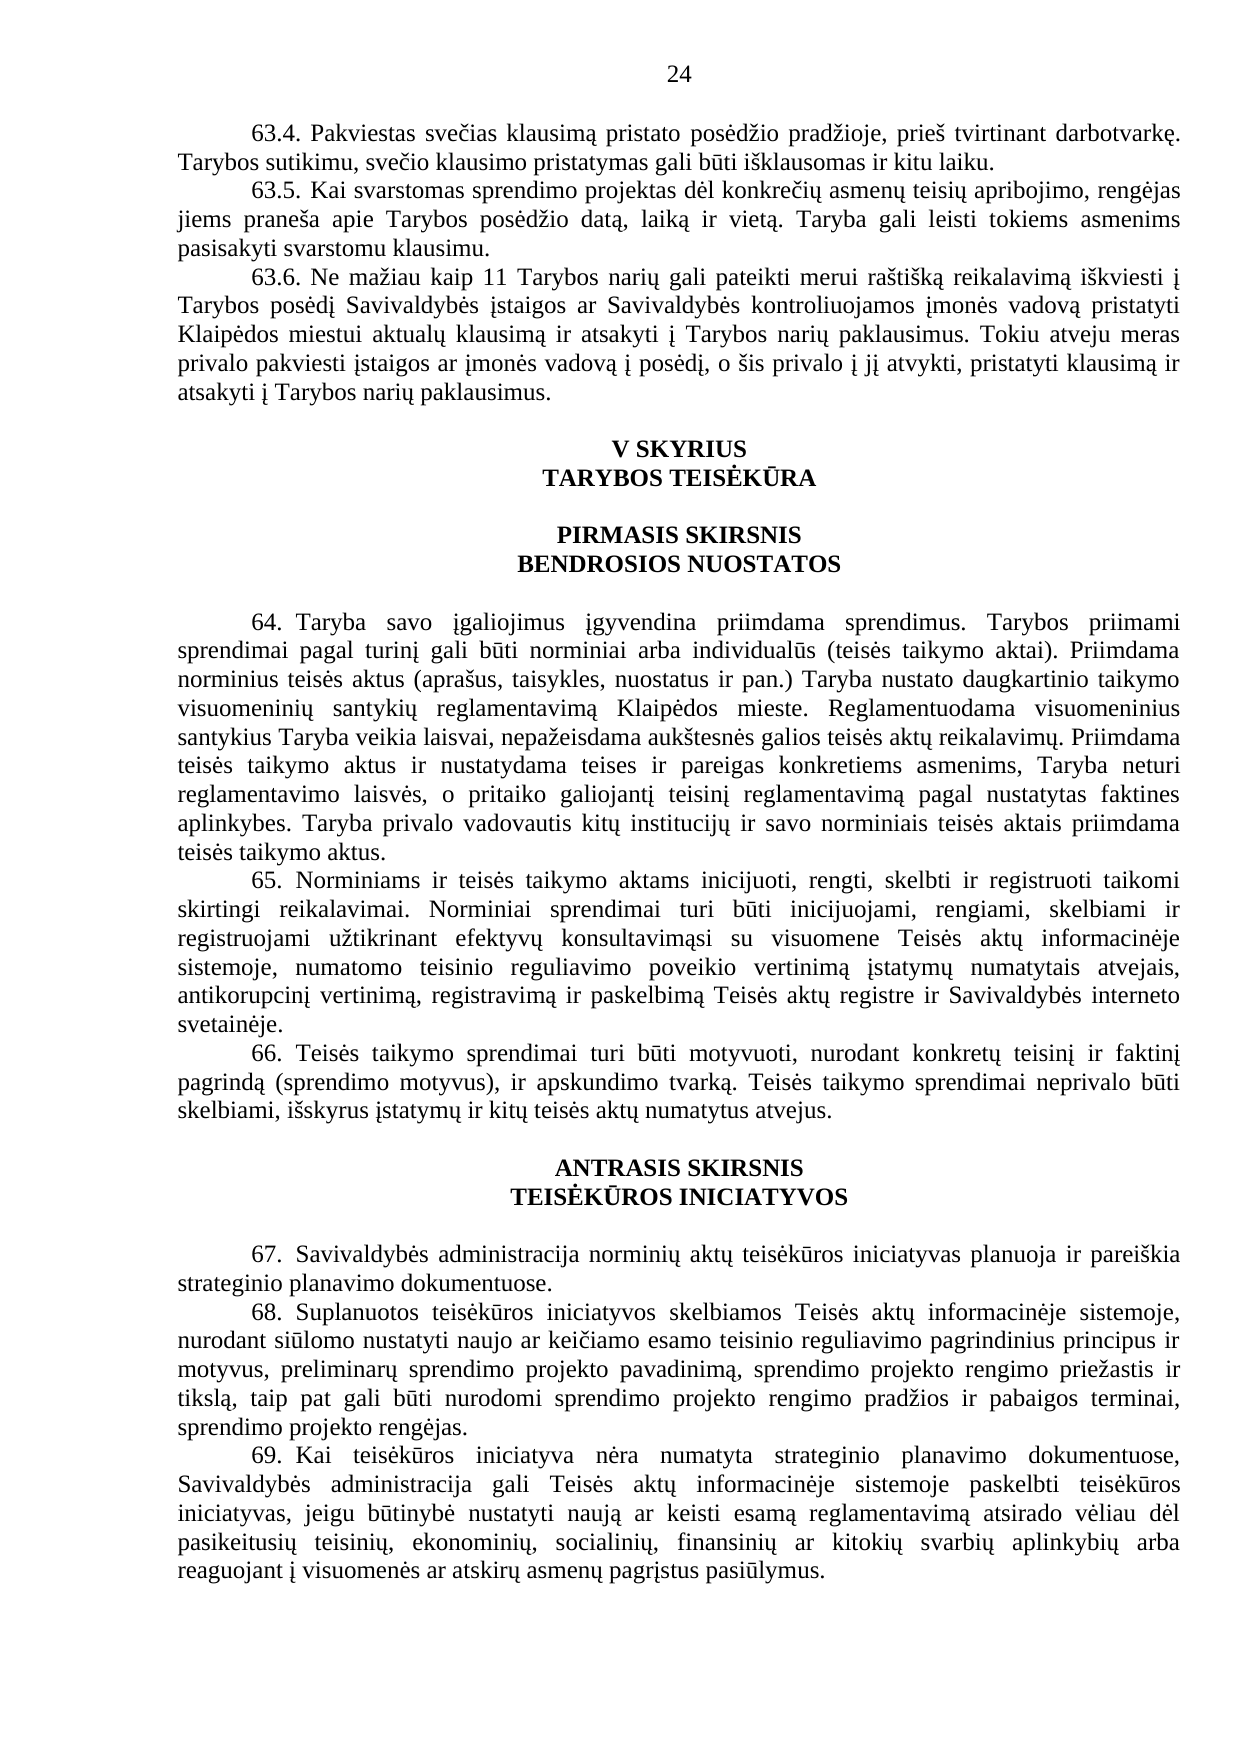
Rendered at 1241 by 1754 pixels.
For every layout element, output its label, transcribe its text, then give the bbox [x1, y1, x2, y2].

subtitle PIRMASIS SKIRSNIS [177, 521, 1181, 549]
list Kai teisėkūros iniciatyva nėra numatyta strateginio planavimo dokumentuose, Savivaldybės administracija gali Teisės aktų informacinėje sistemoje paskelbti teisėkūros iniciatyvas, jeigu būtinybė nustatyti naują ar keisti esamą reglamentavimą atsirado vėliau dėl pasikeitusių teisinių, ekonominių, socialinių, finansinių ar kitokių svarbių aplinkybių arba reaguojant į visuomenės ar atskirų asmenų pagrįstus pasiūlymus. [177, 1441, 1181, 1584]
subtitle V SKYRIUS [177, 434, 1181, 463]
list Norminiams ir teisės taikymo aktams inicijuoti, rengti, skelbti ir registruoti taikomi skirtingi reikalavimai. Norminiai sprendimai turi būti inicijuojami, rengiami, skelbiami ir registruojami užtikrinant efektyvų konsultavimąsi su visuomene Teisės aktų informacinėje sistemoje, numatomo teisinio reguliavimo poveikio vertinimą įstatymų numatytais atvejais, antikorupcinį vertinimą, registravimą ir paskelbimą Teisės aktų registre ir Savivaldybės interneto svetainėje. [177, 866, 1181, 1038]
subtitle TEISĖKŪROS INICIATYVOS [177, 1182, 1181, 1211]
list Ne mažiau kaip 11 Tarybos narių gali pateikti merui raštišką reikalavimą iškviesti į Tarybos posėdį Savivaldybės įstaigos ar Savivaldybės kontroliuojamos įmonės vadovą pristatyti Klaipėdos miestui aktualų klausimą ir atsakyti į Tarybos narių paklausimus. Tokiu atveju meras privalo pakviesti įstaigos ar įmonės vadovą į posėdį, o šis privalo į jį atvykti, pristatyti klausimą ir atsakyti į Tarybos narių paklausimus. [177, 262, 1181, 406]
subtitle ANTRASIS SKIRSNIS [177, 1153, 1181, 1182]
list Kai svarstomas sprendimo projektas dėl konkrečių asmenų teisių apribojimo, rengėjas jiems praneša apie Tarybos posėdžio datą, laiką ir vietą. Taryba gali leisti tokiems asmenims pasisakyti svarstomu klausimu. [177, 176, 1181, 262]
list Pakviestas svečias klausimą pristato posėdžio pradžioje, prieš tvirtinant darbotvarkę. Tarybos sutikimu, svečio klausimo pristatymas gali būti išklausomas ir kitu laiku. [177, 118, 1181, 176]
subtitle BENDROSIOS NUOSTATOS [177, 549, 1181, 578]
list Teisės taikymo sprendimai turi būti motyvuoti, nurodant konkretų teisinį ir faktinį pagrindą (sprendimo motyvus), ir apskundimo tvarką. Teisės taikymo sprendimai neprivalo būti skelbiami, išskyrus įstatymų ir kitų teisės aktų numatytus atvejus. [177, 1038, 1181, 1124]
subtitle TARYBOS TEISĖKŪRA [177, 463, 1181, 492]
list Suplanuotos teisėkūros iniciatyvos skelbiamos Teisės aktų informacinėje sistemoje, nurodant siūlomo nustatyti naujo ar keičiamo esamo teisinio reguliavimo pagrindinius principus ir motyvus, preliminarų sprendimo projekto pavadinimą, sprendimo projekto rengimo priežastis ir tikslą, taip pat gali būti nurodomi sprendimo projekto rengimo pradžios ir pabaigos terminai, sprendimo projekto rengėjas. [177, 1297, 1181, 1441]
list Taryba savo įgaliojimus įgyvendina priimdama sprendimus. Tarybos priimami sprendimai pagal turinį gali būti norminiai arba individualūs (teisės taikymo aktai). Priimdama norminius teisės aktus (aprašus, taisykles, nuostatus ir pan.) Taryba nustato daugkartinio taikymo visuomeninių santykių reglamentavimą Klaipėdos mieste. Reglamentuodama visuomeninius santykius Taryba veikia laisvai, nepažeisdama aukštesnės galios teisės aktų reikalavimų. Priimdama teisės taikymo aktus ir nustatydama teises ir pareigas konkretiems asmenims, Taryba neturi reglamentavimo laisvės, o pritaiko galiojantį teisinį reglamentavimą pagal nustatytas faktines aplinkybes. Taryba privalo vadovautis kitų institucijų ir savo norminiais teisės aktais priimdama teisės taikymo aktus. [177, 607, 1181, 866]
list Savivaldybės administracija norminių aktų teisėkūros iniciatyvas planuoja ir pareiškia strateginio planavimo dokumentuose. [177, 1239, 1181, 1297]
